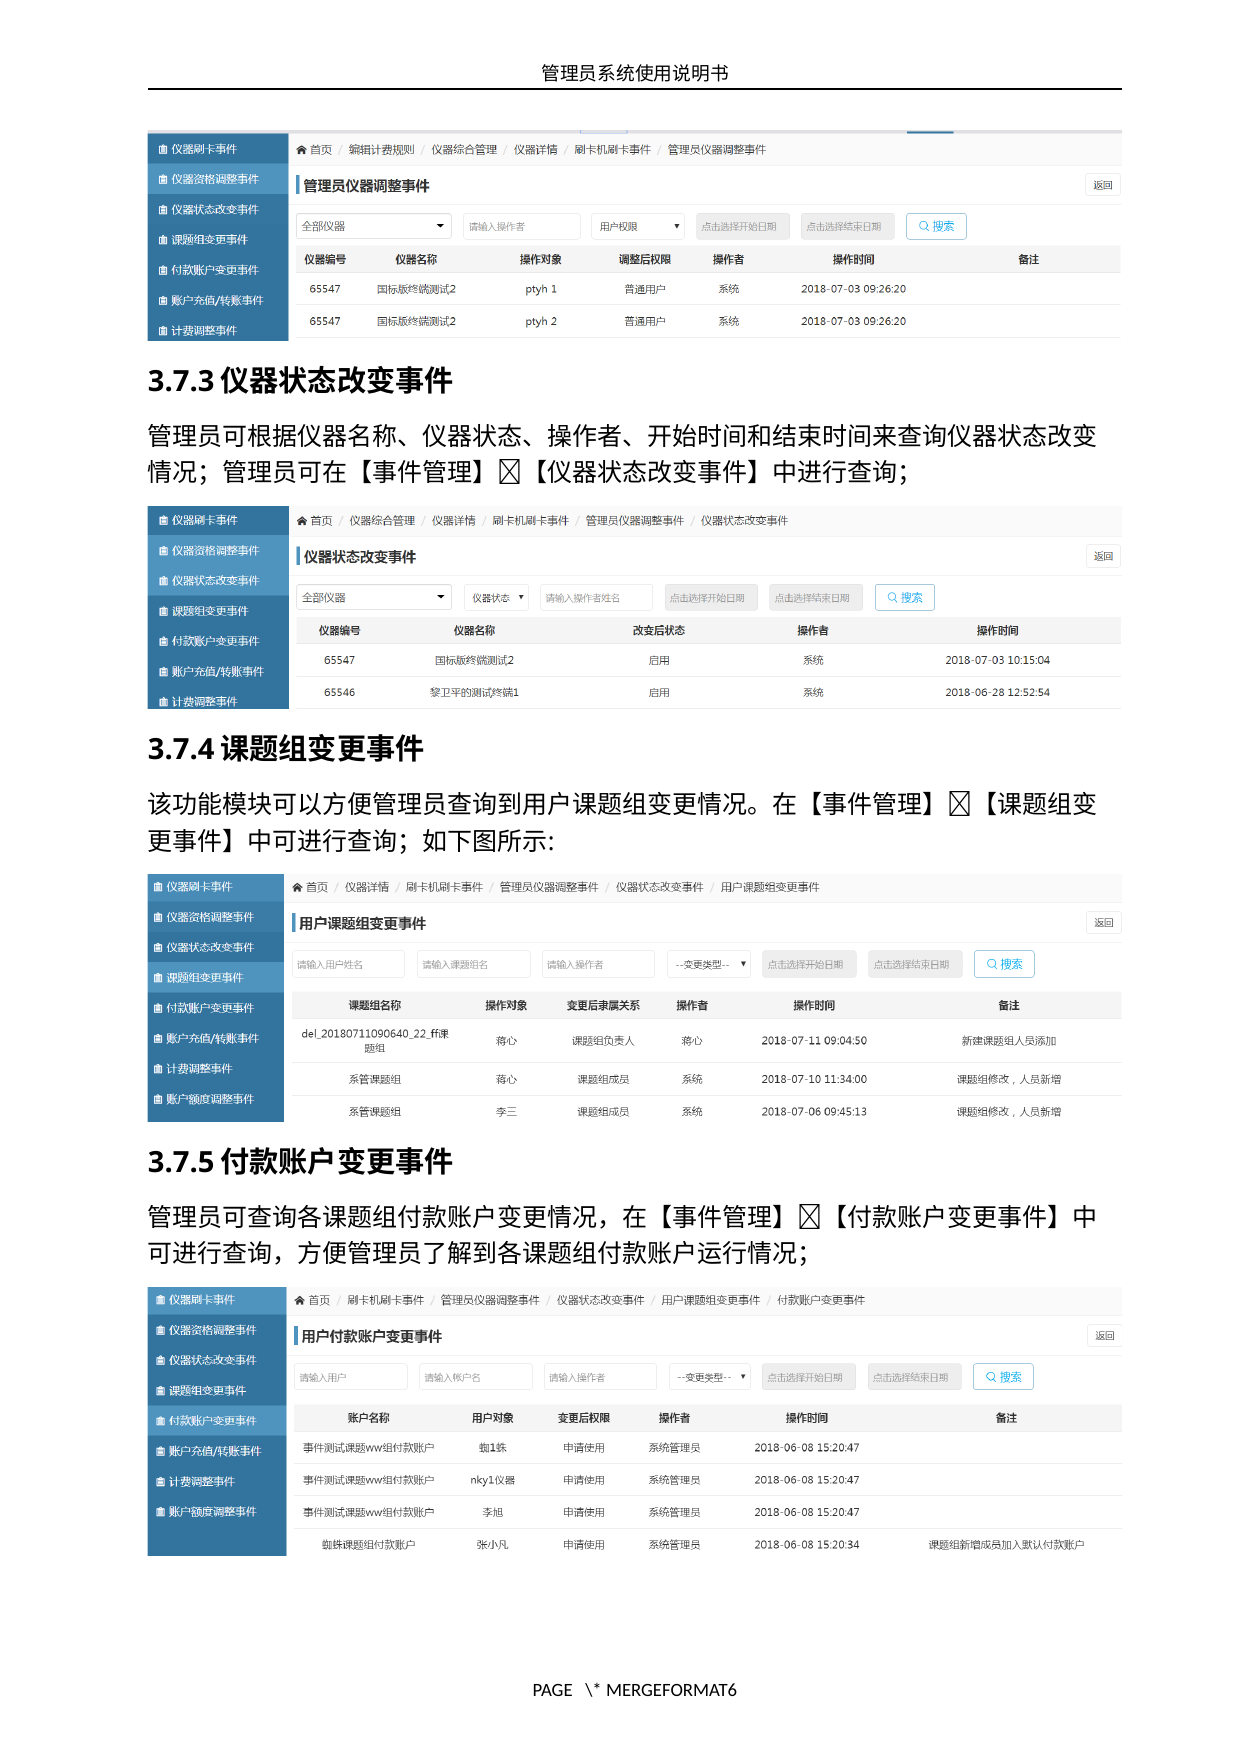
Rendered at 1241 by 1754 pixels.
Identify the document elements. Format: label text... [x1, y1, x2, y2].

subtitle 3.7.3仪器状态改变事件 [148, 357, 1122, 399]
subtitle 3.7.4课题组变更事件 [148, 725, 1122, 768]
picture [147, 1287, 1123, 1556]
picture [147, 130, 1123, 341]
text 管理员可根据仪器名称、仪器状态、操作者、开始时间和结束时间来查询仪器状态改变情况；管理员可在【事件管理】【仪器状态改变事件】中进行查询； [148, 416, 1122, 489]
picture [147, 506, 1123, 709]
text 管理员可查询各课题组付款账户变更情况，在【事件管理】【付款账户变更事件】中可进行查询，方便管理员了解到各课题组付款账户运行情况； [148, 1197, 1122, 1270]
text 该功能模块可以方便管理员查询到用户课题组变更情况。在【事件管理】【课题组变更事件】中可进行查询；如下图所示: [148, 785, 1122, 857]
subtitle 3.7.5付款账户变更事件 [148, 1138, 1122, 1181]
picture [147, 874, 1123, 1122]
